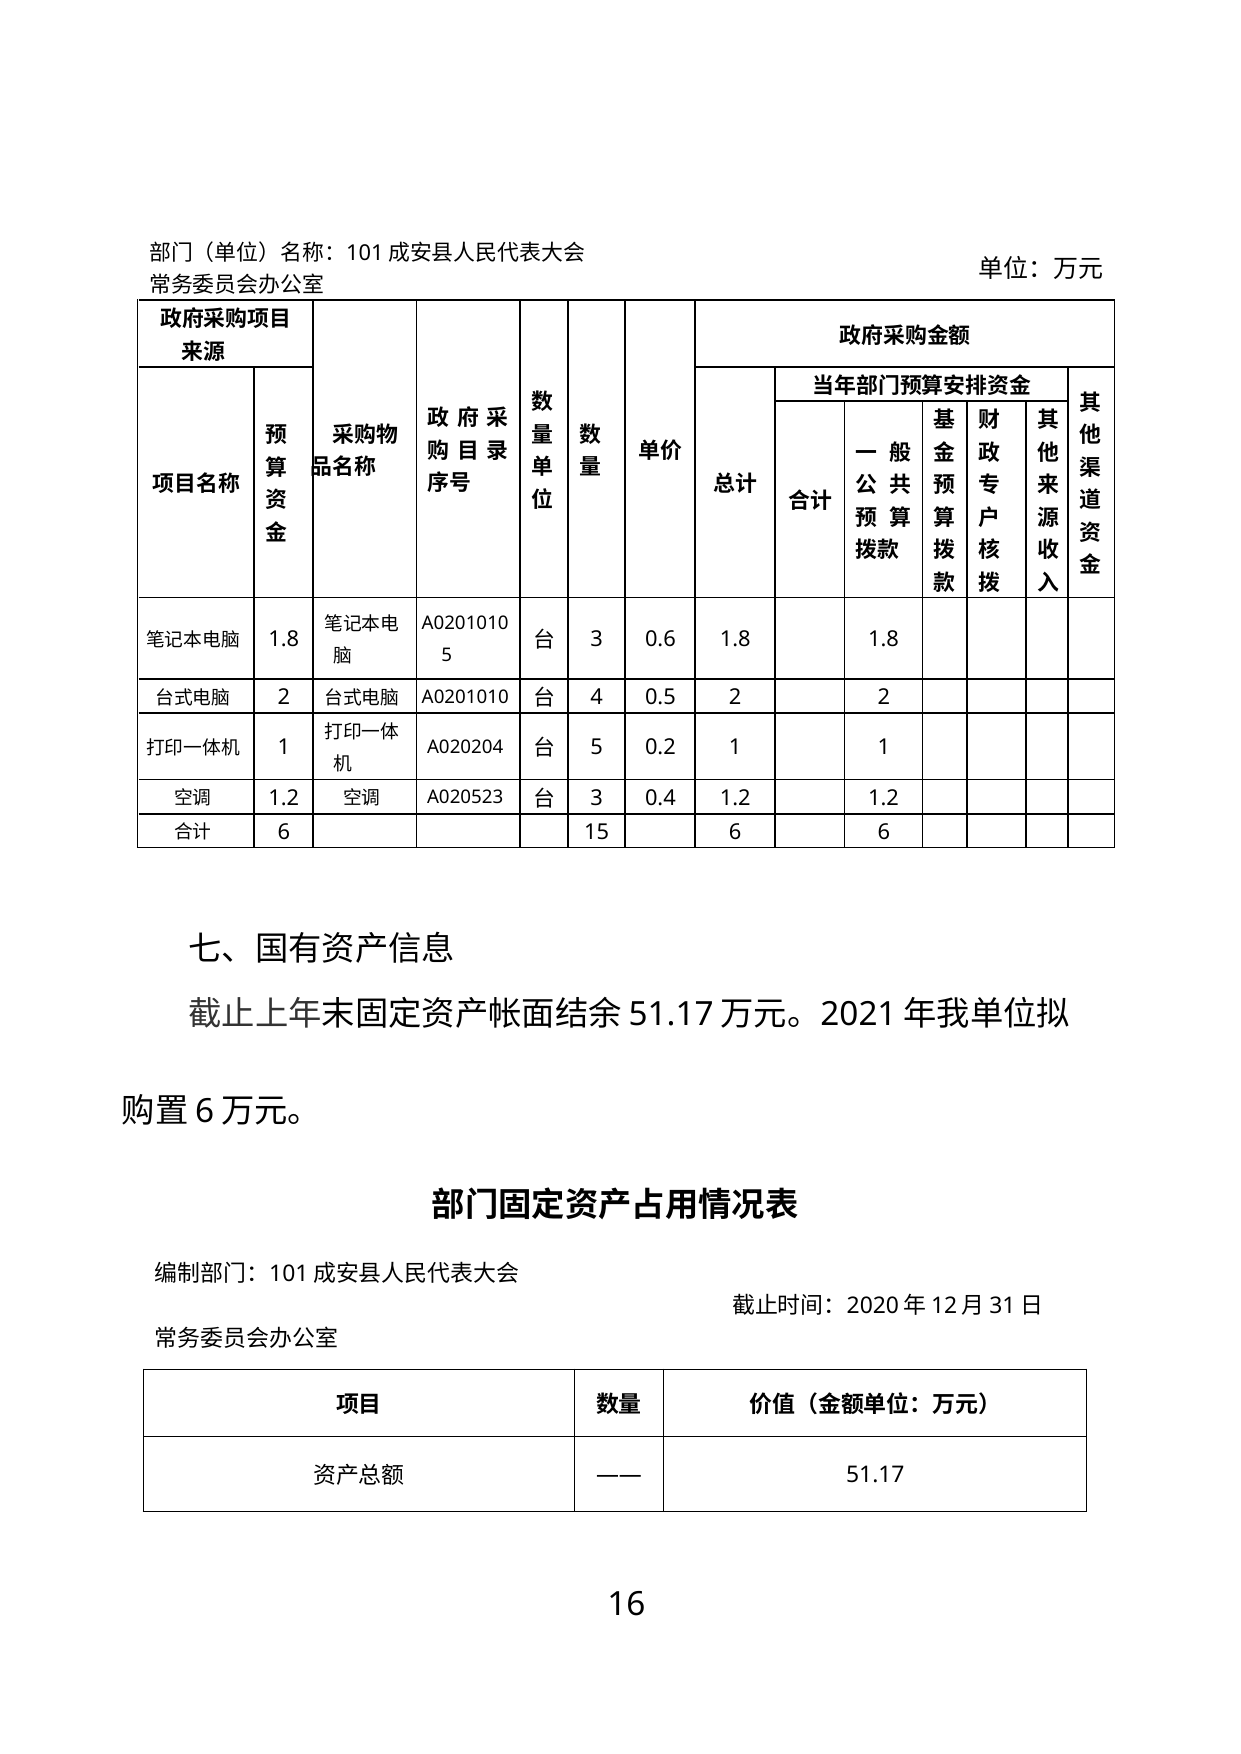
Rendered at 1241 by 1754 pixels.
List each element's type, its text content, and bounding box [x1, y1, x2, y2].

table_cell 0.4 [626, 780, 694, 813]
table_cell 项目名称 [138, 367, 253, 597]
table_cell [1027, 780, 1067, 813]
table_cell 1.8 [845, 598, 922, 678]
table_cell 2 [845, 680, 922, 712]
table_cell 2 [696, 680, 774, 712]
table_cell [1069, 598, 1114, 678]
table_cell [776, 815, 844, 847]
table_cell 台式电脑 [314, 680, 416, 712]
table_cell 台 [521, 680, 567, 712]
table_cell 合计 [776, 402, 844, 597]
table_cell 其他渠道资金 [1069, 368, 1114, 597]
table_cell 单价 [626, 301, 694, 597]
table_cell [1027, 714, 1067, 779]
table_cell 0.2 [626, 714, 694, 779]
table_cell 3 [569, 780, 624, 813]
table_cell 打印一体机 [138, 713, 253, 779]
table_header 部门（单位）名称：101成安县人民代表大会 常务委员会办公室 [138, 235, 694, 299]
table_cell 合计 [138, 814, 253, 847]
table_cell 基金预算拨款 [923, 402, 966, 597]
table_cell 资产总额 [144, 1437, 574, 1511]
table_cell 编制部门：101成安县人民代表大会 常务委员会办公室 [143, 1239, 663, 1368]
table_cell 政府采购目录序号 [417, 301, 519, 597]
table_cell [968, 815, 1025, 847]
table_cell [776, 714, 844, 779]
table_cell 采购物品名称 [314, 301, 416, 597]
table_cell [923, 780, 966, 813]
table_cell [1027, 815, 1067, 847]
table_cell 0.5 [626, 680, 694, 712]
table_cell 政府采购金额 [696, 301, 1114, 366]
table_cell 6 [255, 815, 312, 847]
table_cell 当年部门预算安排资金 [776, 368, 1067, 400]
table_cell [923, 680, 966, 712]
table_cell 2 [255, 680, 312, 712]
table_cell 0.6 [626, 598, 694, 678]
table_cell 1.2 [696, 780, 774, 813]
table_cell 总计 [696, 368, 774, 597]
table_cell 1.2 [845, 780, 922, 813]
table_cell [1027, 680, 1067, 712]
table_header 单位：万元 [696, 235, 1114, 299]
table_cell 台 [521, 780, 567, 813]
table_cell 15 [569, 815, 624, 847]
table_cell 1.8 [696, 598, 774, 678]
table_cell 政府采购项目来源 [138, 300, 312, 366]
table_cell 空调 [314, 780, 416, 813]
text 截止上年末固定资产帐面结余51.17万元。2021年我单位拟购置6万元。 [122, 978, 1087, 1141]
table_cell 数量 [575, 1370, 663, 1436]
table_cell [1069, 680, 1114, 712]
table_cell A0201010 [417, 680, 519, 712]
table_cell 台 [521, 598, 567, 678]
table_cell —— [575, 1437, 663, 1511]
table_cell [626, 815, 694, 847]
table_cell 一般公共预算拨款 [845, 402, 922, 597]
table_cell [923, 815, 966, 847]
table_cell 截止时间：2020年12月31日 [663, 1239, 1087, 1368]
table_cell [1069, 815, 1114, 847]
table_cell 其他来源收入 [1027, 402, 1067, 597]
table_cell 数量单位 [521, 301, 567, 597]
table_cell 3 [569, 598, 624, 678]
table_cell [1027, 598, 1067, 678]
table_cell 财政专户核拨 [968, 402, 1025, 597]
table_cell [968, 780, 1025, 813]
table_cell 4 [569, 680, 624, 712]
table_cell A020204 [417, 714, 519, 779]
table_cell 1.8 [255, 598, 312, 678]
table_cell 51.17 [664, 1437, 1086, 1511]
table_cell [417, 815, 519, 847]
table_cell A02010105 [417, 598, 519, 678]
table_cell 台式电脑 [138, 679, 253, 712]
table_cell 预算资金 [255, 368, 312, 597]
table_cell 笔记本电脑 [138, 598, 253, 678]
table_cell [314, 815, 416, 847]
table_cell 笔记本电脑 [314, 598, 416, 678]
table_cell [776, 598, 844, 678]
table_cell 5 [569, 714, 624, 779]
table_cell [1069, 780, 1114, 813]
table_cell 数量 [569, 301, 624, 597]
table_cell 1 [696, 714, 774, 779]
table_cell A020523 [417, 780, 519, 813]
table_cell [968, 680, 1025, 712]
table_cell 6 [696, 815, 774, 847]
table_cell 空调 [138, 780, 253, 813]
table_cell [923, 714, 966, 779]
table_cell 1.2 [255, 780, 312, 813]
table_cell [776, 680, 844, 712]
table_cell [968, 714, 1025, 779]
table_cell 价值（金额单位：万元） [664, 1370, 1086, 1436]
table_cell 打印一体机 [314, 714, 416, 779]
table_cell 台 [521, 714, 567, 779]
table_cell 6 [845, 815, 922, 847]
text 七、国有资产信息 [122, 913, 1087, 978]
table_cell [923, 598, 966, 678]
table_cell 1 [255, 714, 312, 779]
table_cell 1 [845, 714, 922, 779]
table_cell 项目 [144, 1370, 574, 1436]
table_cell [776, 780, 844, 813]
table_header 部门固定资产占用情况表 [143, 1165, 1087, 1238]
table_cell [521, 815, 567, 847]
table_cell [968, 598, 1025, 678]
table_cell [1069, 714, 1114, 779]
